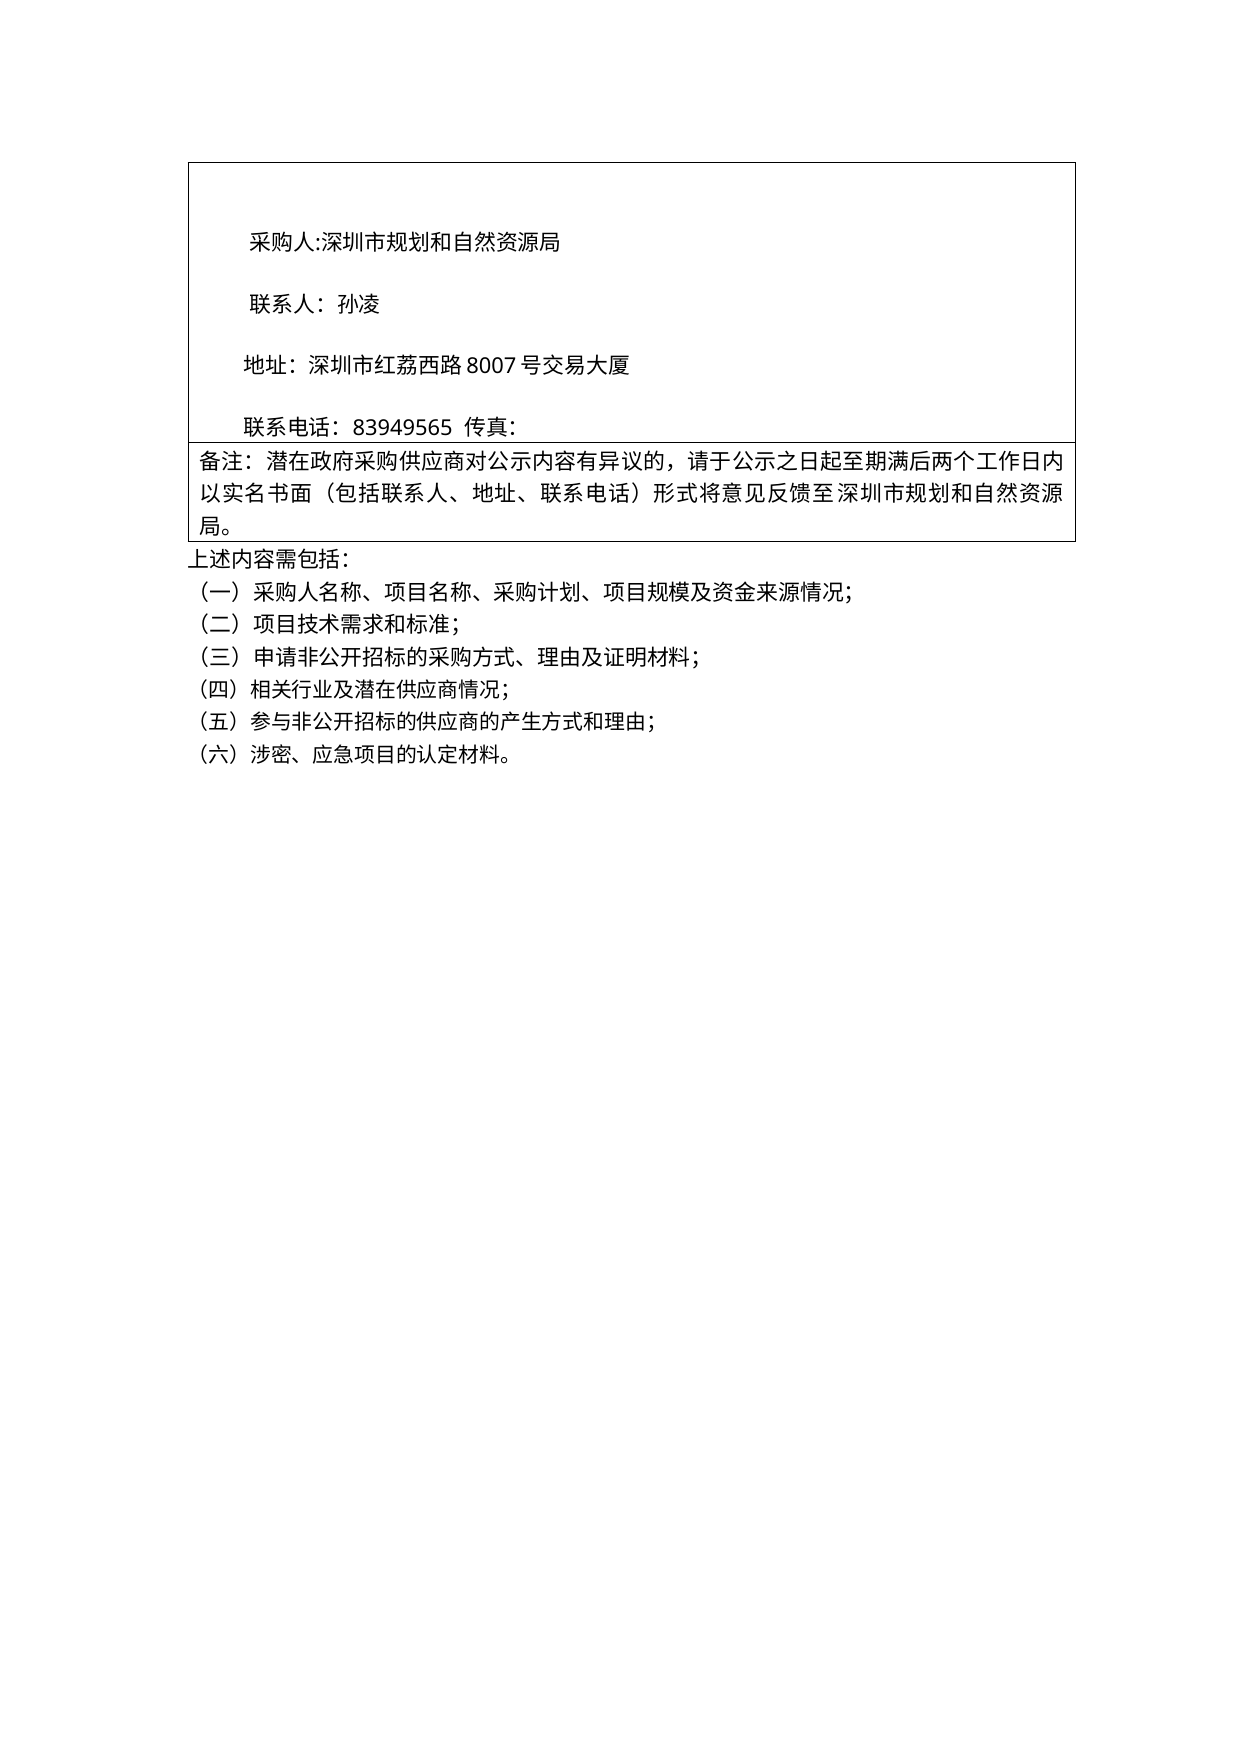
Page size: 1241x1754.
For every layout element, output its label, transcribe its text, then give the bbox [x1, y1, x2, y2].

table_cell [189, 163, 1075, 442]
text （五）参与非公开招标的供应商的产生方式和理由； [187, 704, 1053, 737]
text （三）申请非公开招标的采购方式、理由及证明材料； [187, 639, 1053, 672]
text （一）采购人名称、项目名称、采购计划、项目规模及资金来源情况； [187, 574, 1053, 607]
text 上述内容需包括： [187, 542, 1053, 574]
text （四）相关行业及潜在供应商情况； [187, 672, 1053, 704]
text （二）项目技术需求和标准； [187, 607, 1053, 639]
table_cell 备注：潜在政府采购供应商对公示内容有异议的，请于公示之日起至期满后两个工作日内以实名书面（包括联系人、地址、联系电话）形式将意见反馈至深圳市规划和自然资源局。 [189, 443, 1075, 541]
text （六）涉密、应急项目的认定材料。 [187, 737, 1053, 769]
